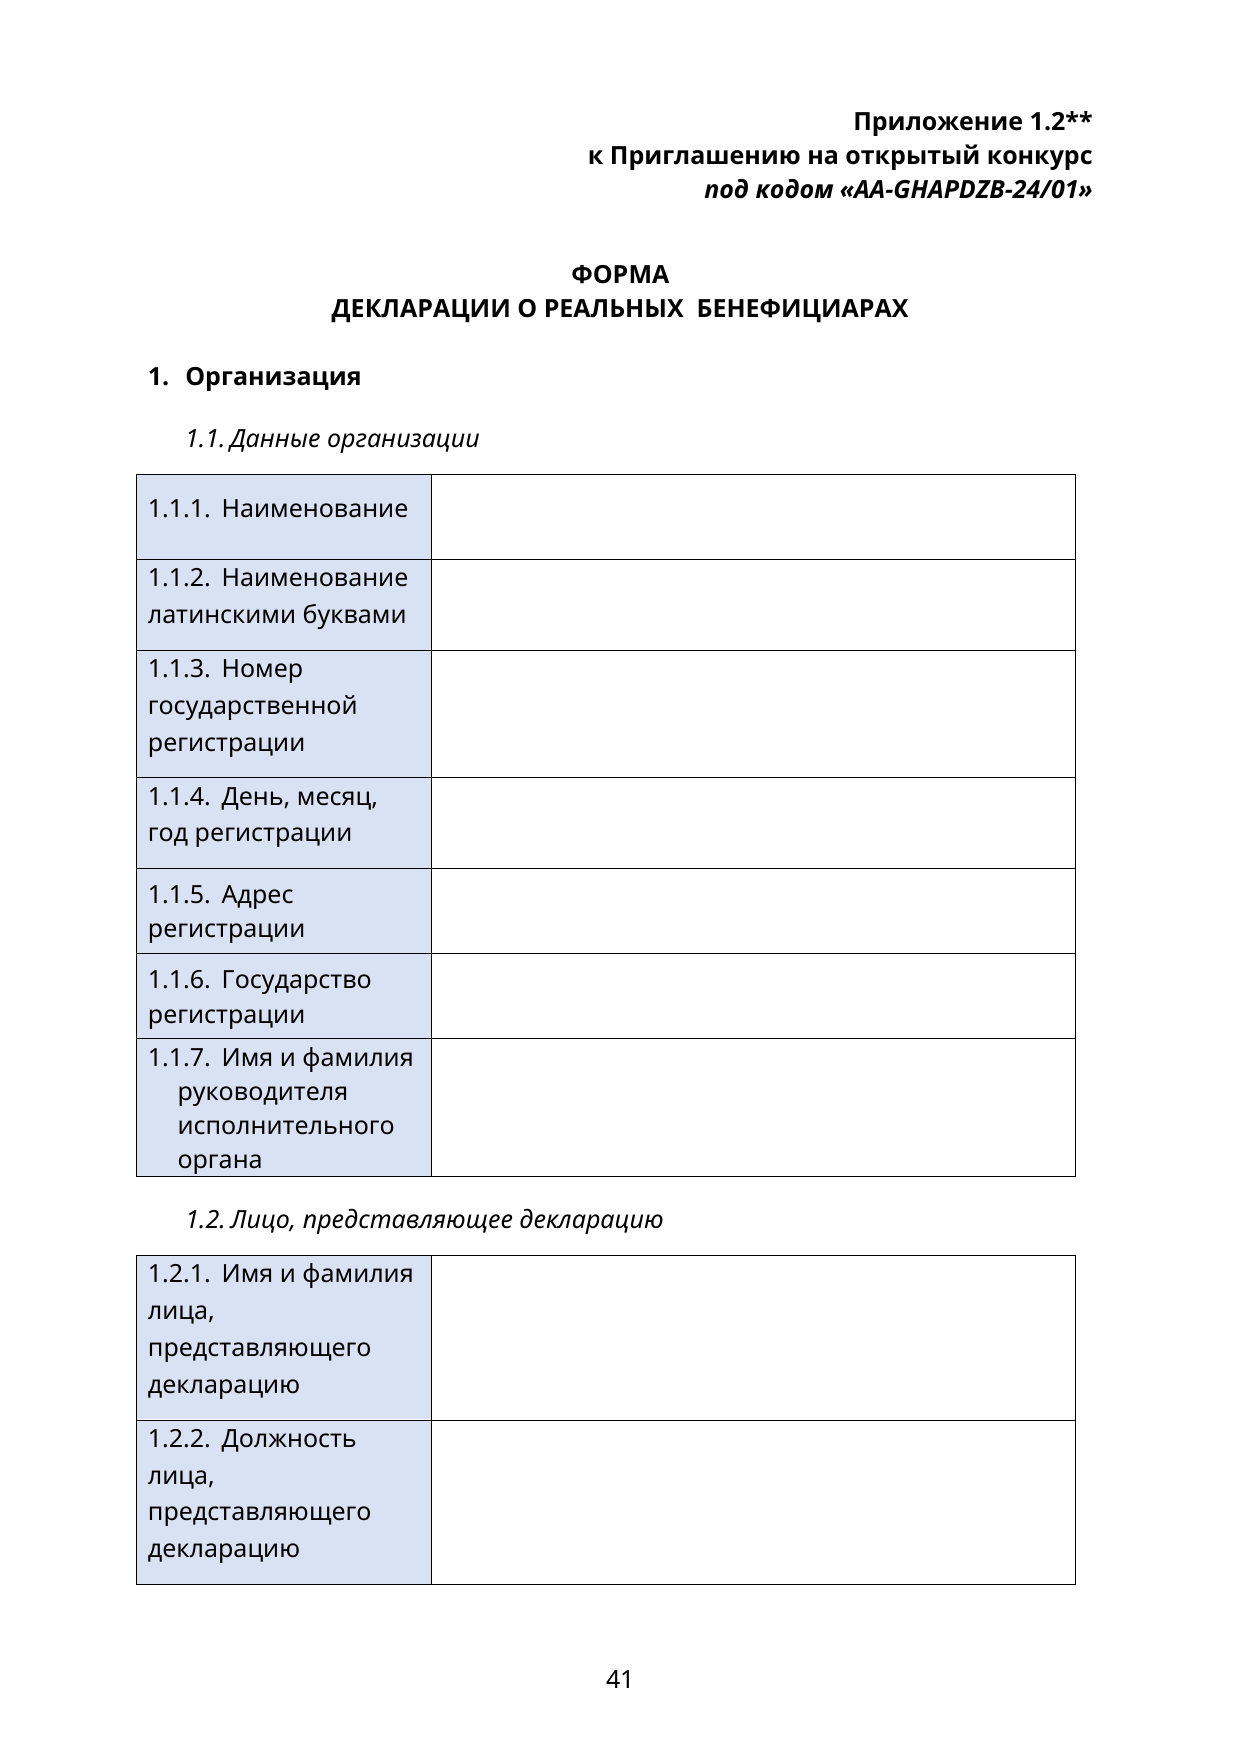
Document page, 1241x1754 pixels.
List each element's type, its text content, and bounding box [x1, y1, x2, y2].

table_cell [432, 954, 1075, 1038]
table_cell Наименование латинскими буквами [137, 560, 431, 650]
table_cell Имя и фамилия руководителя исполнительного органа [137, 1039, 431, 1176]
table_header Наименование [137, 475, 431, 559]
text ФОРМА [148, 256, 1092, 290]
table_header Имя и фамилия лица, представляющего декларацию [137, 1256, 431, 1419]
table_header [432, 1256, 1075, 1419]
table_cell [432, 651, 1075, 777]
table_cell [432, 778, 1075, 868]
table_cell Государство регистрации [137, 954, 431, 1038]
table_cell [432, 869, 1075, 953]
text Приложение 1.2** [148, 103, 1092, 137]
table_cell День, месяц, год регистрации [137, 778, 431, 868]
table_header [432, 475, 1075, 559]
text к Приглашению на открытый конкурс [148, 137, 1092, 172]
table_cell [432, 1039, 1075, 1176]
table_cell [432, 1421, 1075, 1584]
subtitle под кодом «АА-GHAPDZB-24/01» [148, 172, 1092, 206]
table_cell Номер государственной регистрации [137, 651, 431, 777]
list Данные организации [185, 420, 1092, 454]
table_cell Должность лица, представляющего декларацию [137, 1421, 431, 1584]
list Организация [148, 358, 1092, 393]
text ДЕКЛАРАЦИИ О РЕАЛЬНЫХ БЕНЕФИЦИАРАХ [148, 290, 1092, 324]
list Лицо, представляющее декларацию [185, 1202, 1092, 1236]
table_cell Адрес регистрации [137, 869, 431, 953]
table_cell [432, 560, 1075, 650]
